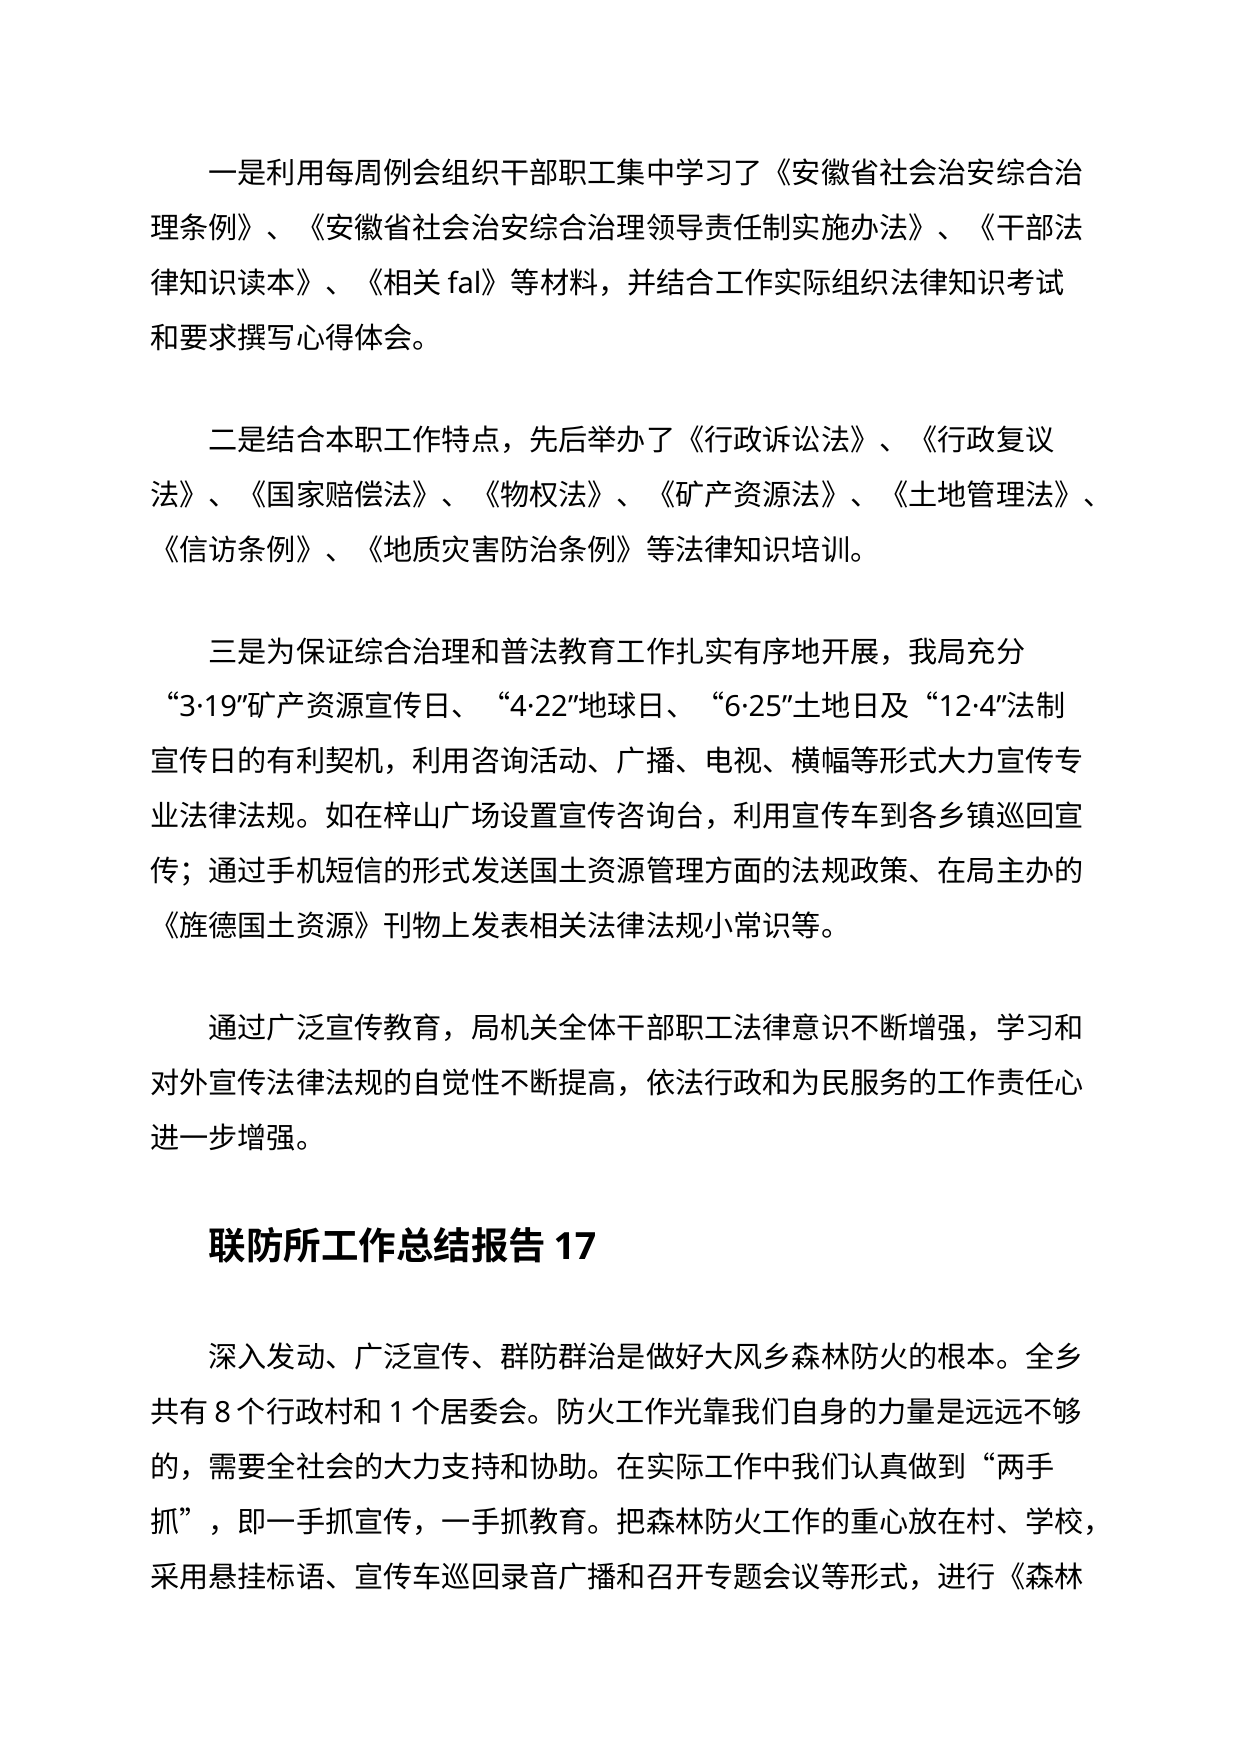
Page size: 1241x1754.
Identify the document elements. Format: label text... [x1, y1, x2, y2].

text 一是利用每周例会组织干部职工集中学习了《安徽省社会治安综合治理条例》、《安徽省社会治安综合治理领导责任制实施办法》、《干部法律知识读本》、《相关fal》等材料，并结合工作实际组织法律知识考试和要求撰写心得体会。 [150, 150, 1090, 357]
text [150, 1334, 1090, 1596]
text 二是结合本职工作特点，先后举办了《行政诉讼法》、《行政复议法》、《国家赔偿法》、《物权法》、《矿产资源法》、《土地管理法》、《信访条例》、《地质灾害防治条例》等法律知识培训。 [150, 417, 1090, 569]
text 联防所工作总结报告17 [150, 1216, 1090, 1271]
text 通过广泛宣传教育，局机关全体干部职工法律意识不断增强，学习和对外宣传法律法规的自觉性不断提高，依法行政和为民服务的工作责任心进一步增强。 [150, 1004, 1090, 1157]
text 三是为保证综合治理和普法教育工作扎实有序地开展，我局充分“3·19”矿产资源宣传日、“4·22”地球日、“6·25”土地日及“12·4”法制宣传日的有利契机，利用咨询活动、广播、电视、横幅等形式大力宣传专业法律法规。如在梓山广场设置宣传咨询台，利用宣传车到各乡镇巡回宣传；通过手机短信的形式发送国土资源管理方面的法规政策、在局主办的《旌德国土资源》刊物上发表相关法律法规小常识等。 [150, 628, 1090, 945]
